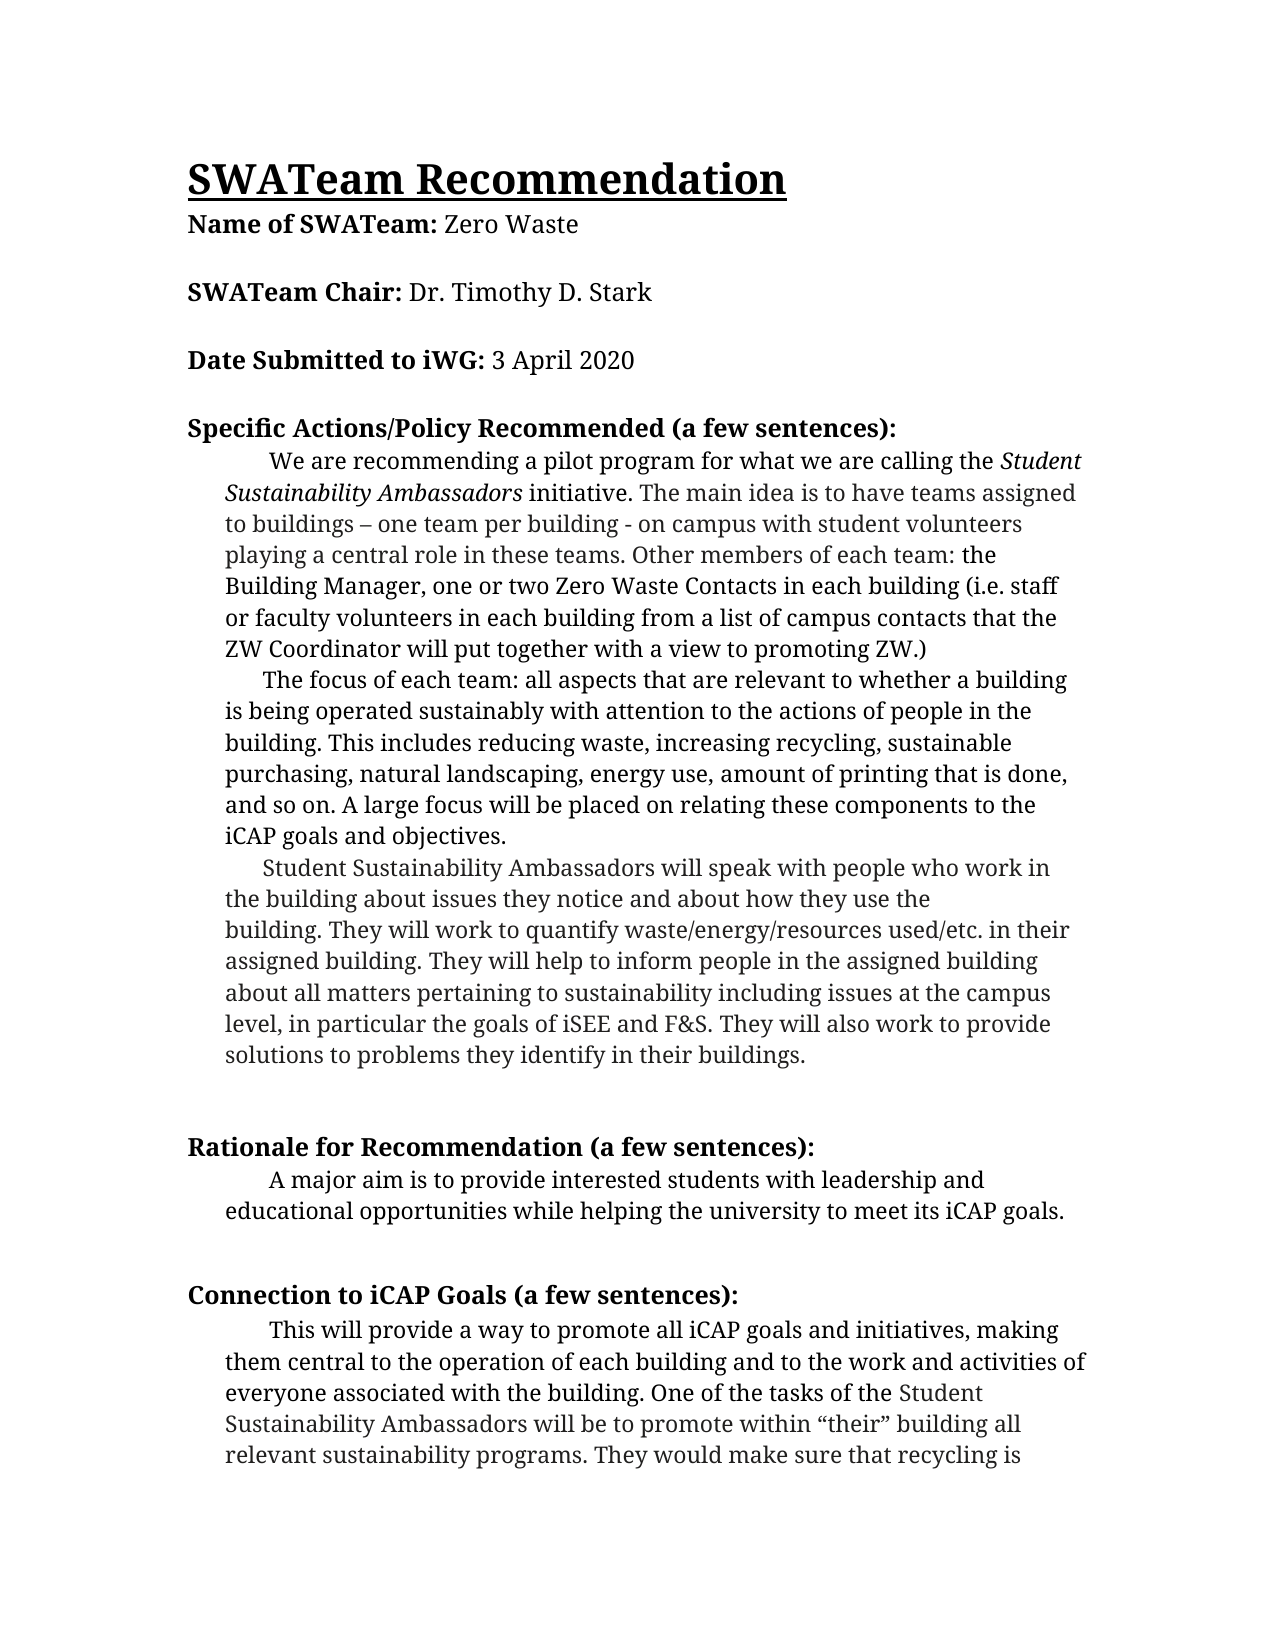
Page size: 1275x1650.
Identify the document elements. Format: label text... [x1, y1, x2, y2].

text SWATeam Recommendation [187, 150, 1087, 207]
text Specific Actions/Policy Recommended (a few sentences): [187, 411, 1087, 445]
text The focus of each team: all aspects that are relevant to whether a building is being operated sustainably with attention to the actions of people in the building. This includes reducing waste, increasing recycling, sustainable purchasing, natural landscaping, energy use, amount of printing that is done, and so on. A large focus will be placed on relating these components to the iCAP goals and objectives. [225, 664, 1087, 851]
text Name of SWATeam: Zero Waste [187, 207, 1087, 241]
text SWATeam Chair: Dr. Timothy D. Stark [187, 275, 1087, 309]
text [225, 1311, 1087, 1471]
text Connection to iCAP Goals (a few sentences): [187, 1277, 1087, 1311]
text Date Submitted to iWG: 3 April 2020 [187, 343, 1087, 377]
text A major aim is to provide interested students with leadership and educational opportunities while helping the university to meet its iCAP goals. [225, 1164, 1087, 1226]
text We are recommending a pilot program for what we are calling the Student Sustainability Ambassadors initiative. The main idea is to have teams assigned to buildings – one team per building - on campus with student volunteers playing a central role in these teams. Other members of each team: the Building Manager, one or two Zero Waste Contacts in each building (i.e. staff or faculty volunteers in each building from a list of campus contacts that the ZW Coordinator will put together with a view to promoting ZW.) [225, 445, 1087, 664]
text Student Sustainability Ambassadors will speak with people who work in the building about issues they notice and about how they use the building. They will work to quantify waste/energy/resources used/etc. in their assigned building. They will help to inform people in the assigned building about all matters pertaining to sustainability including issues at the campus level, in particular the goals of iSEE and F&S. They will also work to provide solutions to problems they identify in their buildings. [225, 851, 1087, 1070]
text Rationale for Recommendation (a few sentences): [187, 1130, 1087, 1164]
